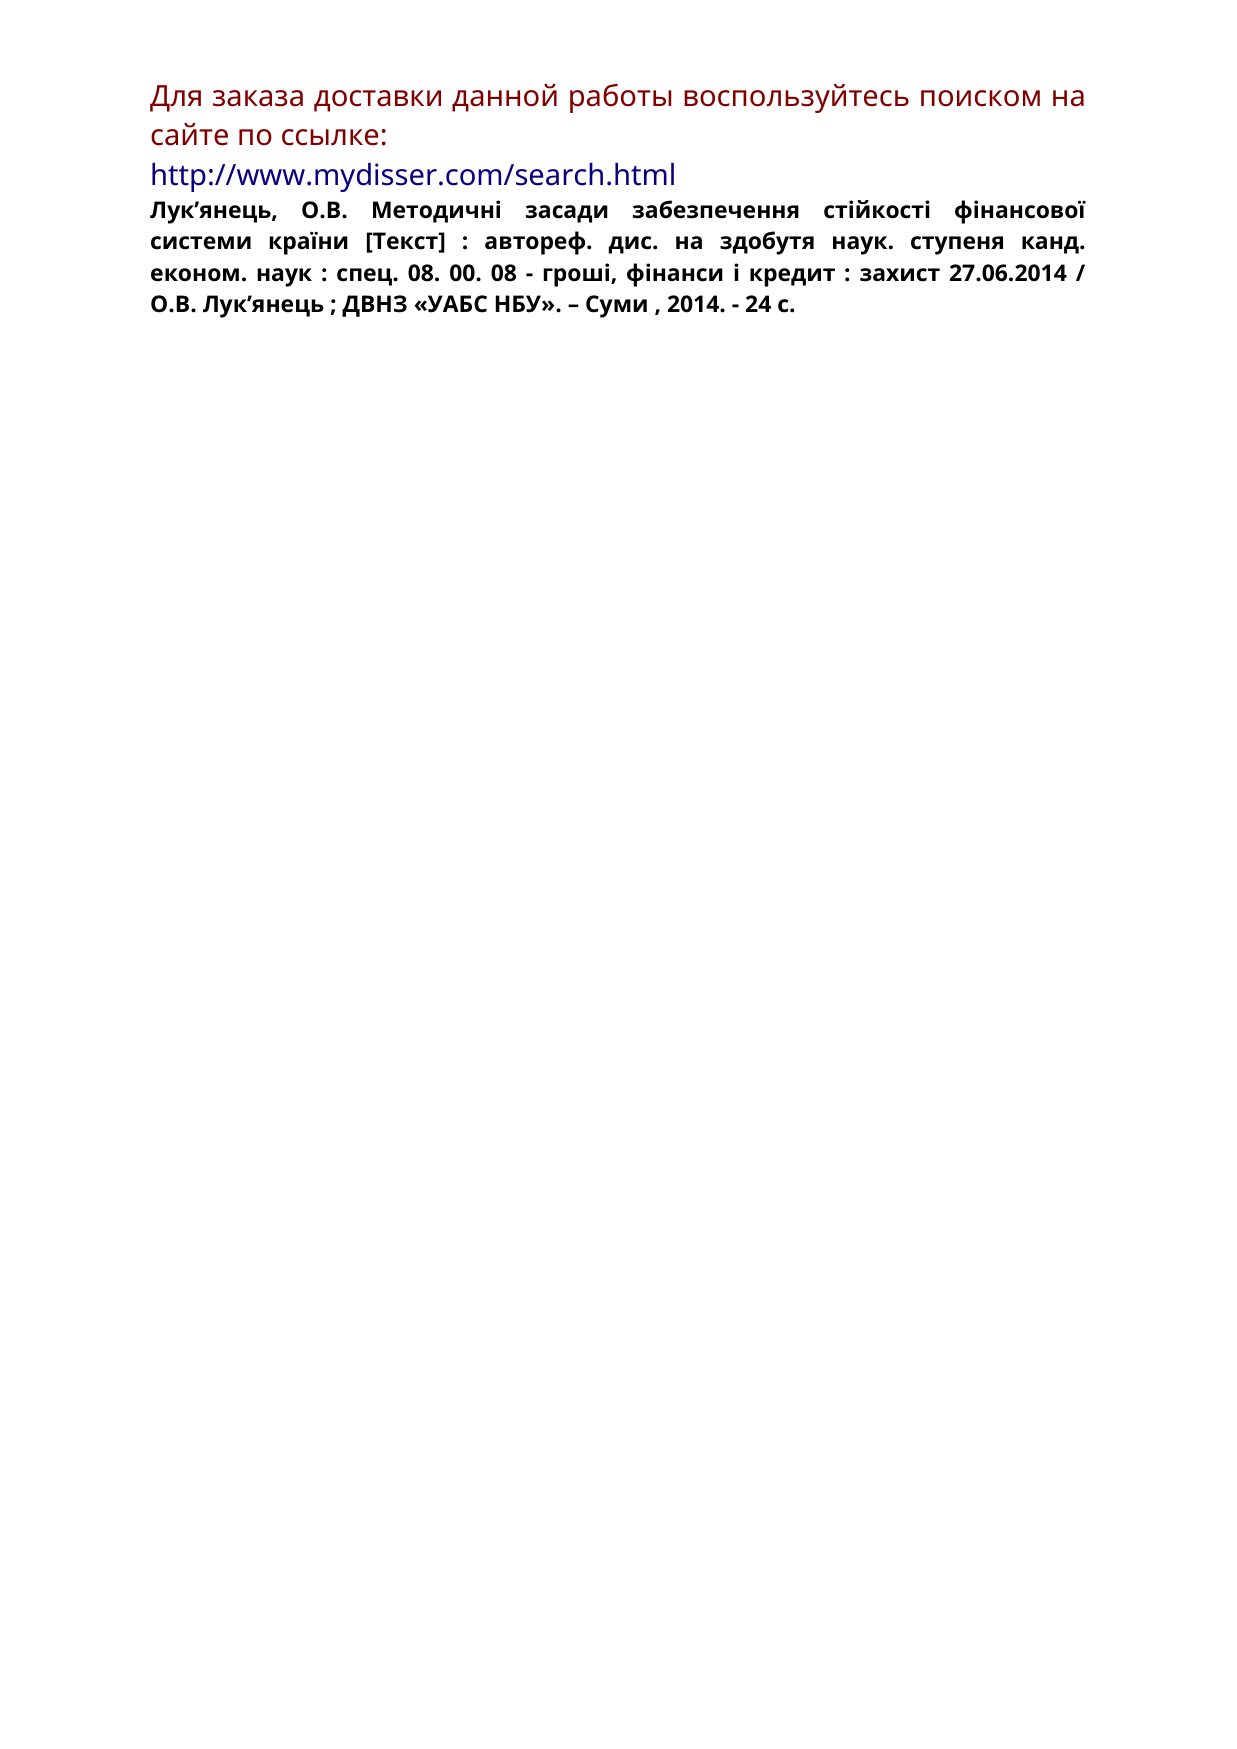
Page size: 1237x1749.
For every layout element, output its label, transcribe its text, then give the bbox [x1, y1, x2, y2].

text Лук’янець, О.В. Методичні засади забезпечення стійкості фінансової системи країни [Текст] : автореф. дис. на здобутя наук. ступеня канд. економ. наук : спец. 08. 00. 08 - гроші, фінанси і кредит : захист 27.06.2014 / О.В. Лук’янець ; ДВНЗ «УАБС НБУ». – Суми , 2014. - 24 с. [150, 194, 1086, 319]
